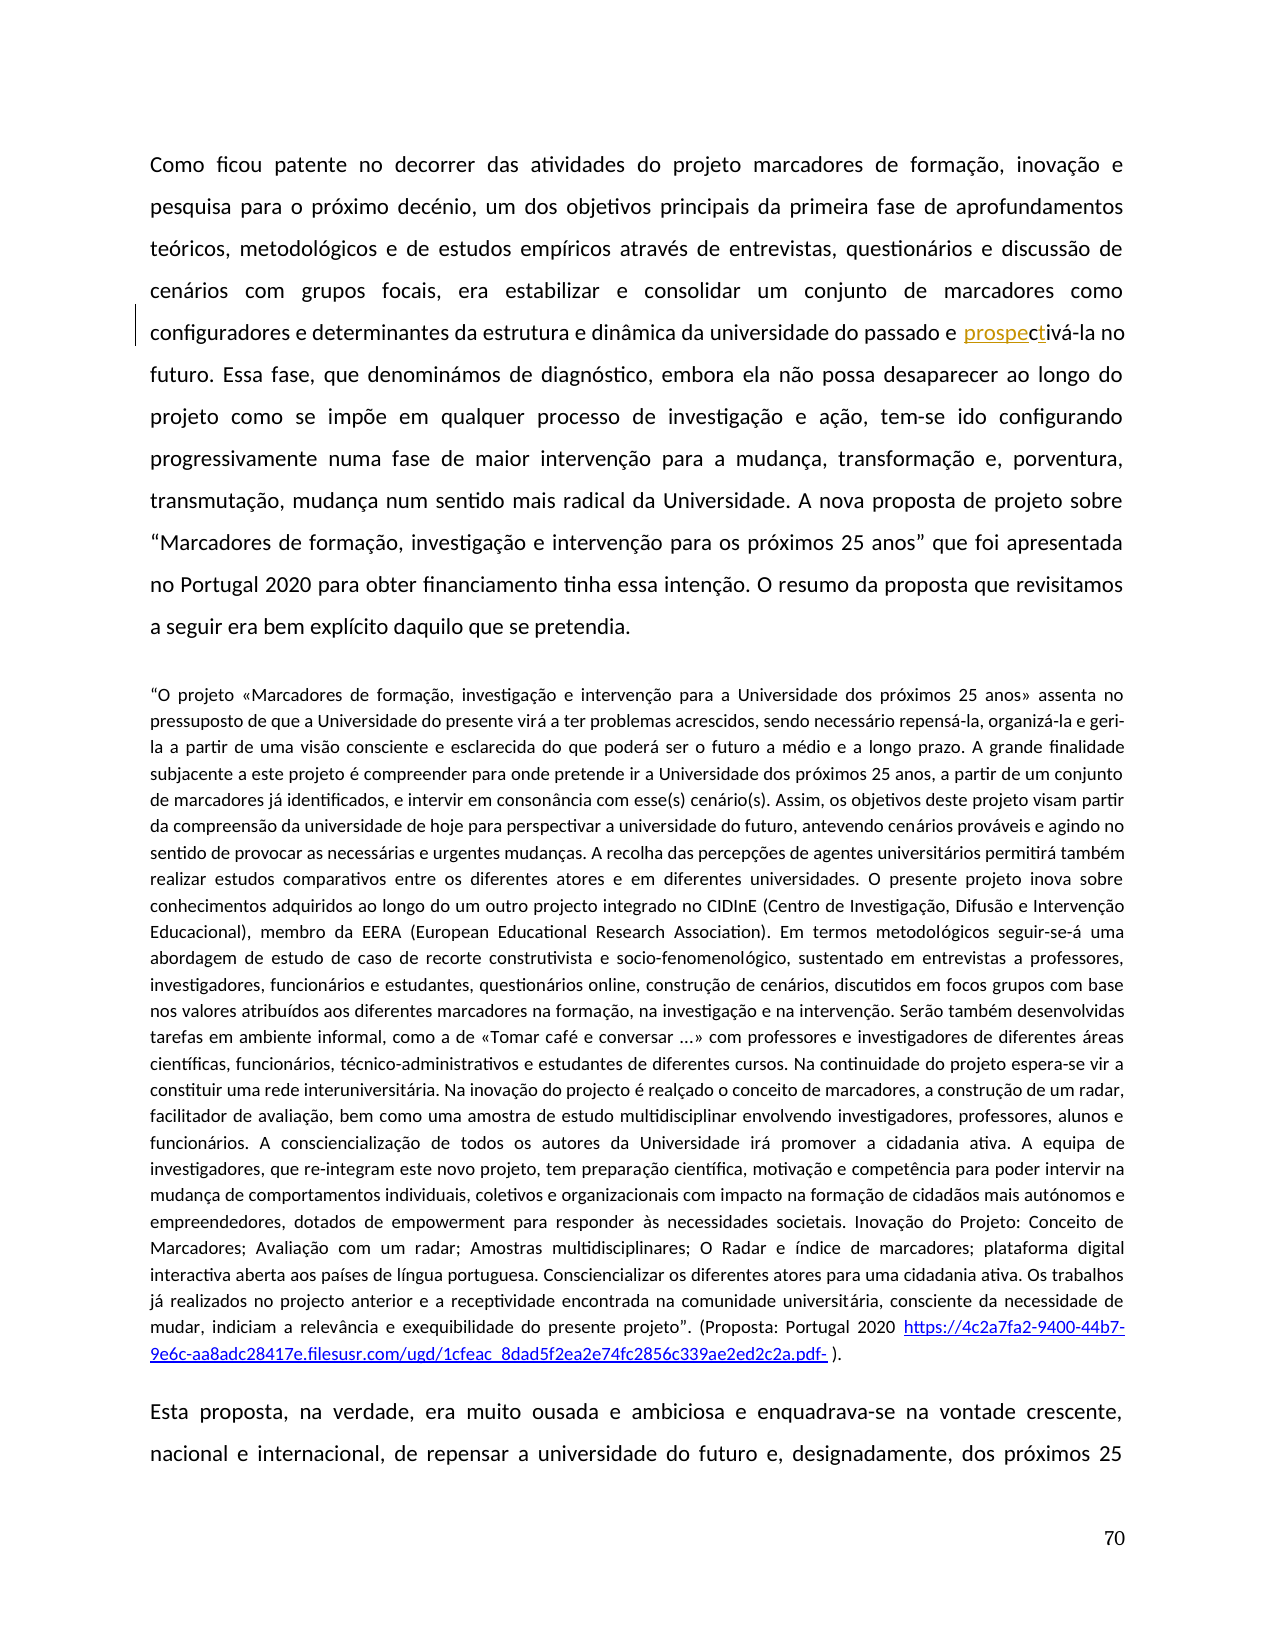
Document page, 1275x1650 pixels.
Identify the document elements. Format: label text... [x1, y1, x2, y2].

text “O projeto «Marcadores de formação, investigação e intervenção para a Universidade dos próximos 25 anos» assenta no pressuposto de que a Universidade do presente virá a ter problemas acrescidos, sendo necessário repensá-la, organizá-la e geri-la a partir de uma visão consciente e esclarecida do que poderá ser o futuro a médio e a longo prazo. A grande finalidade subjacente a este projeto é compreender para onde pretende ir a Universidade dos próximos 25 anos, a partir de um conjunto de marcadores já identificados, e intervir em consonância com esse(s) cenário(s). Assim, os objetivos deste projeto visam partir da compreensão da universidade de hoje para perspectivar a universidade do futuro, antevendo cenários prováveis e agindo no sentido de provocar as necessárias e urgentes mudanças. A recolha das percepções de agentes universitários permitirá também realizar estudos comparativos entre os diferentes atores e em diferentes universidades. O presente projeto inova sobre conhecimentos adquiridos ao longo do um outro projecto integrado no CIDInE (Centro de Investigação, Difusão e Intervenção Educacional), membro da EERA (European Educational Research Association). Em termos metodológicos seguir-se-á uma abordagem de estudo de caso de recorte construtivista e socio-fenomenológico, sustentado em entrevistas a professores, investigadores, funcionários e estudantes, questionários online, construção de cenários, discutidos em focos grupos com base nos valores atribuídos aos diferentes marcadores na formação, na investigação e na intervenção. Serão também desenvolvidas tarefas em ambiente informal, como a de «Tomar café e conversar ...» com professores e investigadores de diferentes áreas científicas, funcionários, técnico-administrativos e estudantes de diferentes cursos. Na continuidade do projeto espera-se vir a constituir uma rede interuniversitária. Na inovação do projecto é realçado o conceito de marcadores, a construção de um radar, facilitador de avaliação, bem como uma amostra de estudo multidisciplinar envolvendo investigadores, professores, alunos e funcionários. A consciencialização de todos os autores da Universidade irá promover a cidadania ativa. A equipa de investigadores, que re-integram este novo projeto, tem preparação científica, motivação e competência para poder intervir na mudança de comportamentos individuais, coletivos e organizacionais com impacto na formação de cidadãos mais autónomos e empreendedores, dotados de empowerment para responder às necessidades societais. Inovação do Projeto: Conceito de Marcadores; Avaliação com um radar; Amostras multidisciplinares; O Radar e índice de marcadores; plataforma digital interactiva aberta aos países de língua portuguesa. Consciencializar os diferentes atores para uma cidadania ativa. Os trabalhos já realizados no projecto anterior e a receptividade encontrada na comunidade universitária, consciente da necessidade de mudar, indiciam a relevância e exequibilidade do presente projeto”. (Proposta: Portugal 2020 https://4c2a7fa2-9400-44b7-9e6c-aa8adc28417e.filesusr.com/ugd/1cfeac_8dad5f2ea2e74fc2856c339ae2ed2c2a.pdf- ). [150, 683, 1125, 1365]
text Como ficou patente no decorrer das atividades do projeto marcadores de formação, inovação e pesquisa para o próximo decénio, um dos objetivos principais da primeira fase de aprofundamentos teóricos, metodológicos e de estudos empíricos através de entrevistas, questionários e discussão de cenários com grupos focais, era estabilizar e consolidar um conjunto de marcadores como configuradores e determinantes da estrutura e dinâmica da universidade do passado e civá-la no futuro. Essa fase, que denominámos de diagnóstico, embora ela não possa desaparecer ao longo do projeto como se impõe em qualquer processo de investigação e ação, tem-se ido configurando progressivamente numa fase de maior intervenção para a mudança, transformação e, porventura, transmutação, mudança num sentido mais radical da Universidade. A nova proposta de projeto sobre “Marcadores de formação, investigação e intervenção para os próximos 25 anos” que foi apresentada no Portugal 2020 para obter financiamento tinha essa intenção. O resumo da proposta que revisitamos a seguir era bem explícito daquilo que se pretendia. [150, 150, 1125, 640]
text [150, 1397, 1125, 1467]
